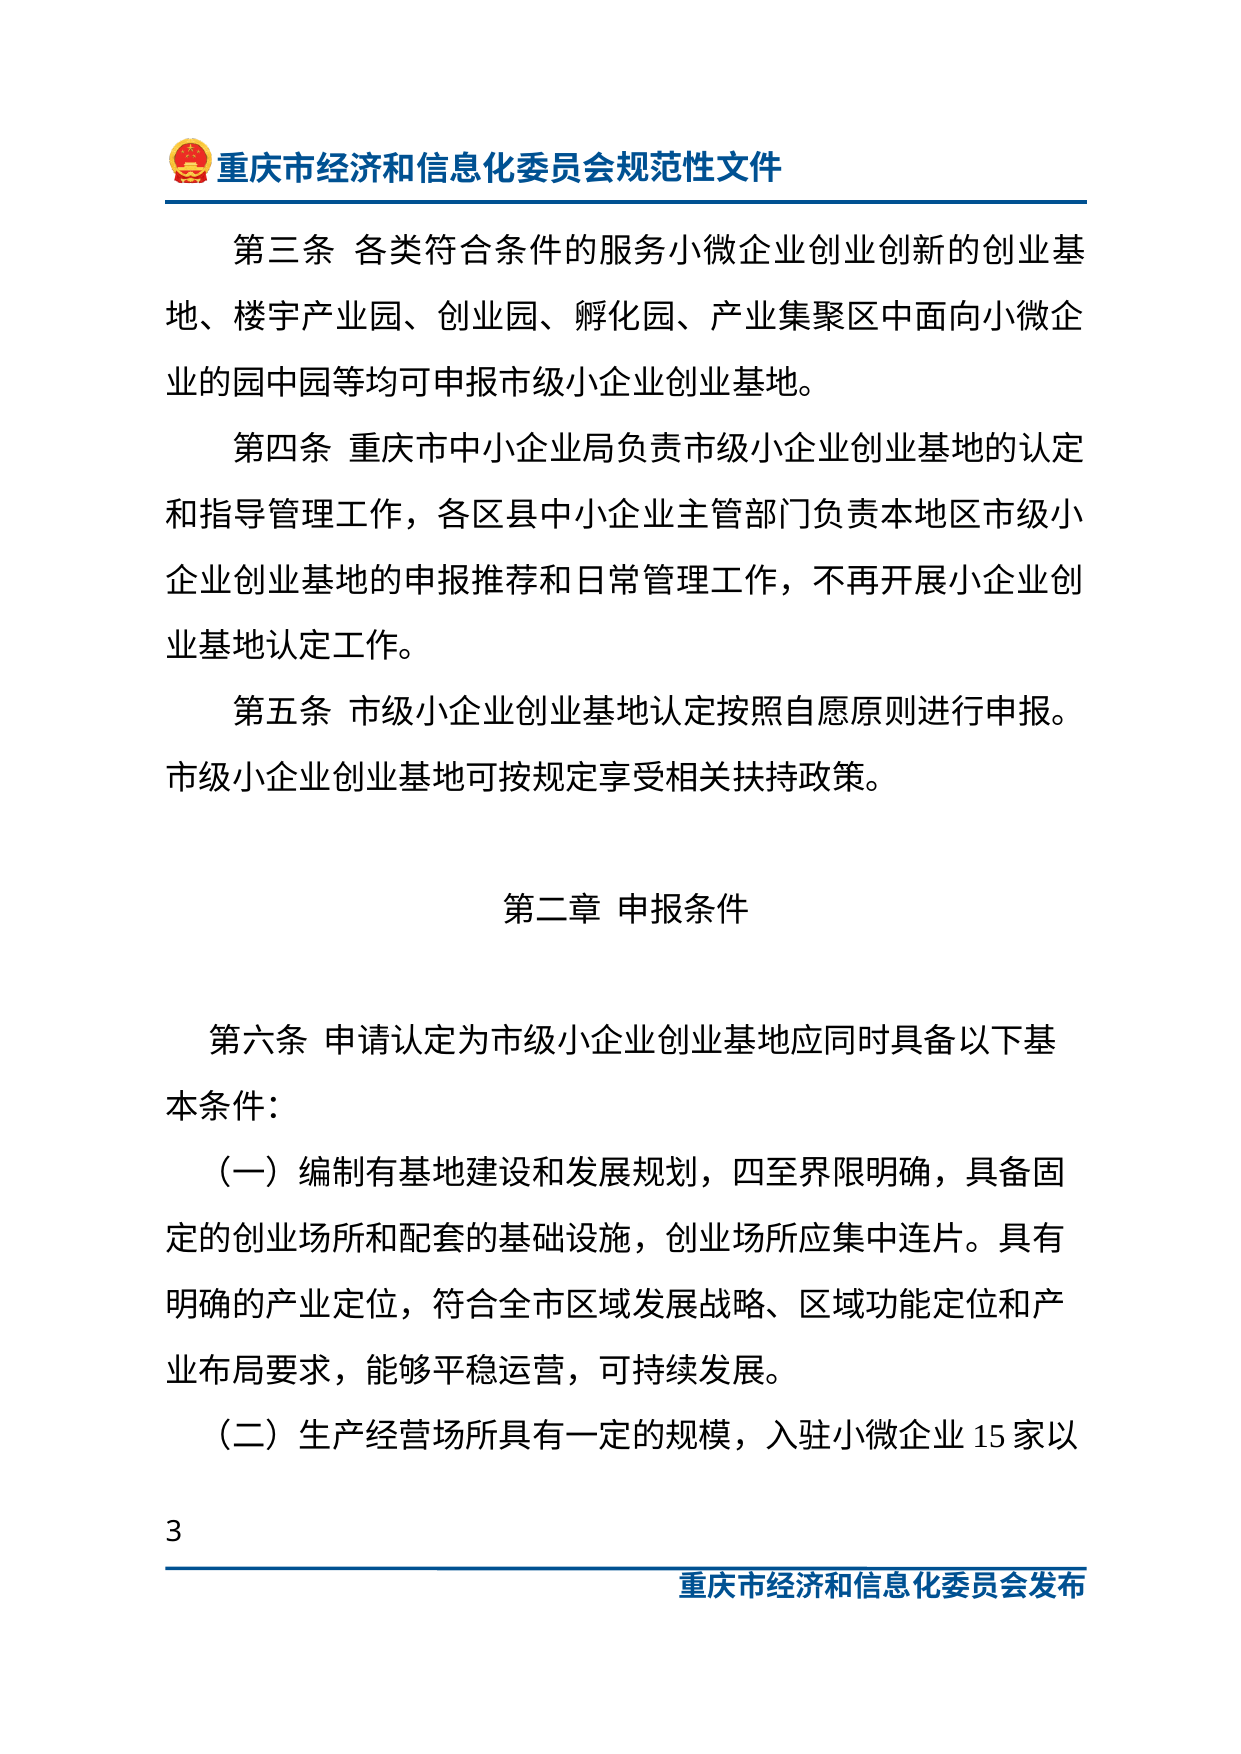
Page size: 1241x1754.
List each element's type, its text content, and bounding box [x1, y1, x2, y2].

text （一）编制有基地建设和发展规划，四至界限明确，具备固定的创业场所和配套的基础设施，创业场所应集中连片。具有明确的产业定位，符合全市区域发展战略、区域功能定位和产业布局要求，能够平稳运营，可持续发展。 [165, 1137, 1087, 1400]
text 第二章 申报条件 [165, 874, 1087, 939]
text 第四条 重庆市中小企业局负责市级小企业创业基地的认定和指导管理工作，各区县中小企业主管部门负责本地区市级小企业创业基地的申报推荐和日常管理工作，不再开展小企业创业基地认定工作。 [165, 413, 1087, 676]
text （二）生产经营场所具有一定的规模，入驻小微企业15家以上，从业人员150人以上。 [165, 1400, 1087, 1466]
picture [165, 136, 216, 187]
text 第三条 各类符合条件的服务小微企业创业创新的创业基地、楼宇产业园、创业园、孵化园、产业集聚区中面向小微企业的园中园等均可申报市级小企业创业基地。 [165, 215, 1087, 413]
text 第五条 市级小企业创业基地认定按照自愿原则进行申报。市级小企业创业基地可按规定享受相关扶持政策。 [165, 676, 1087, 808]
text 第六条 申请认定为市级小企业创业基地应同时具备以下基本条件： [165, 1005, 1087, 1137]
